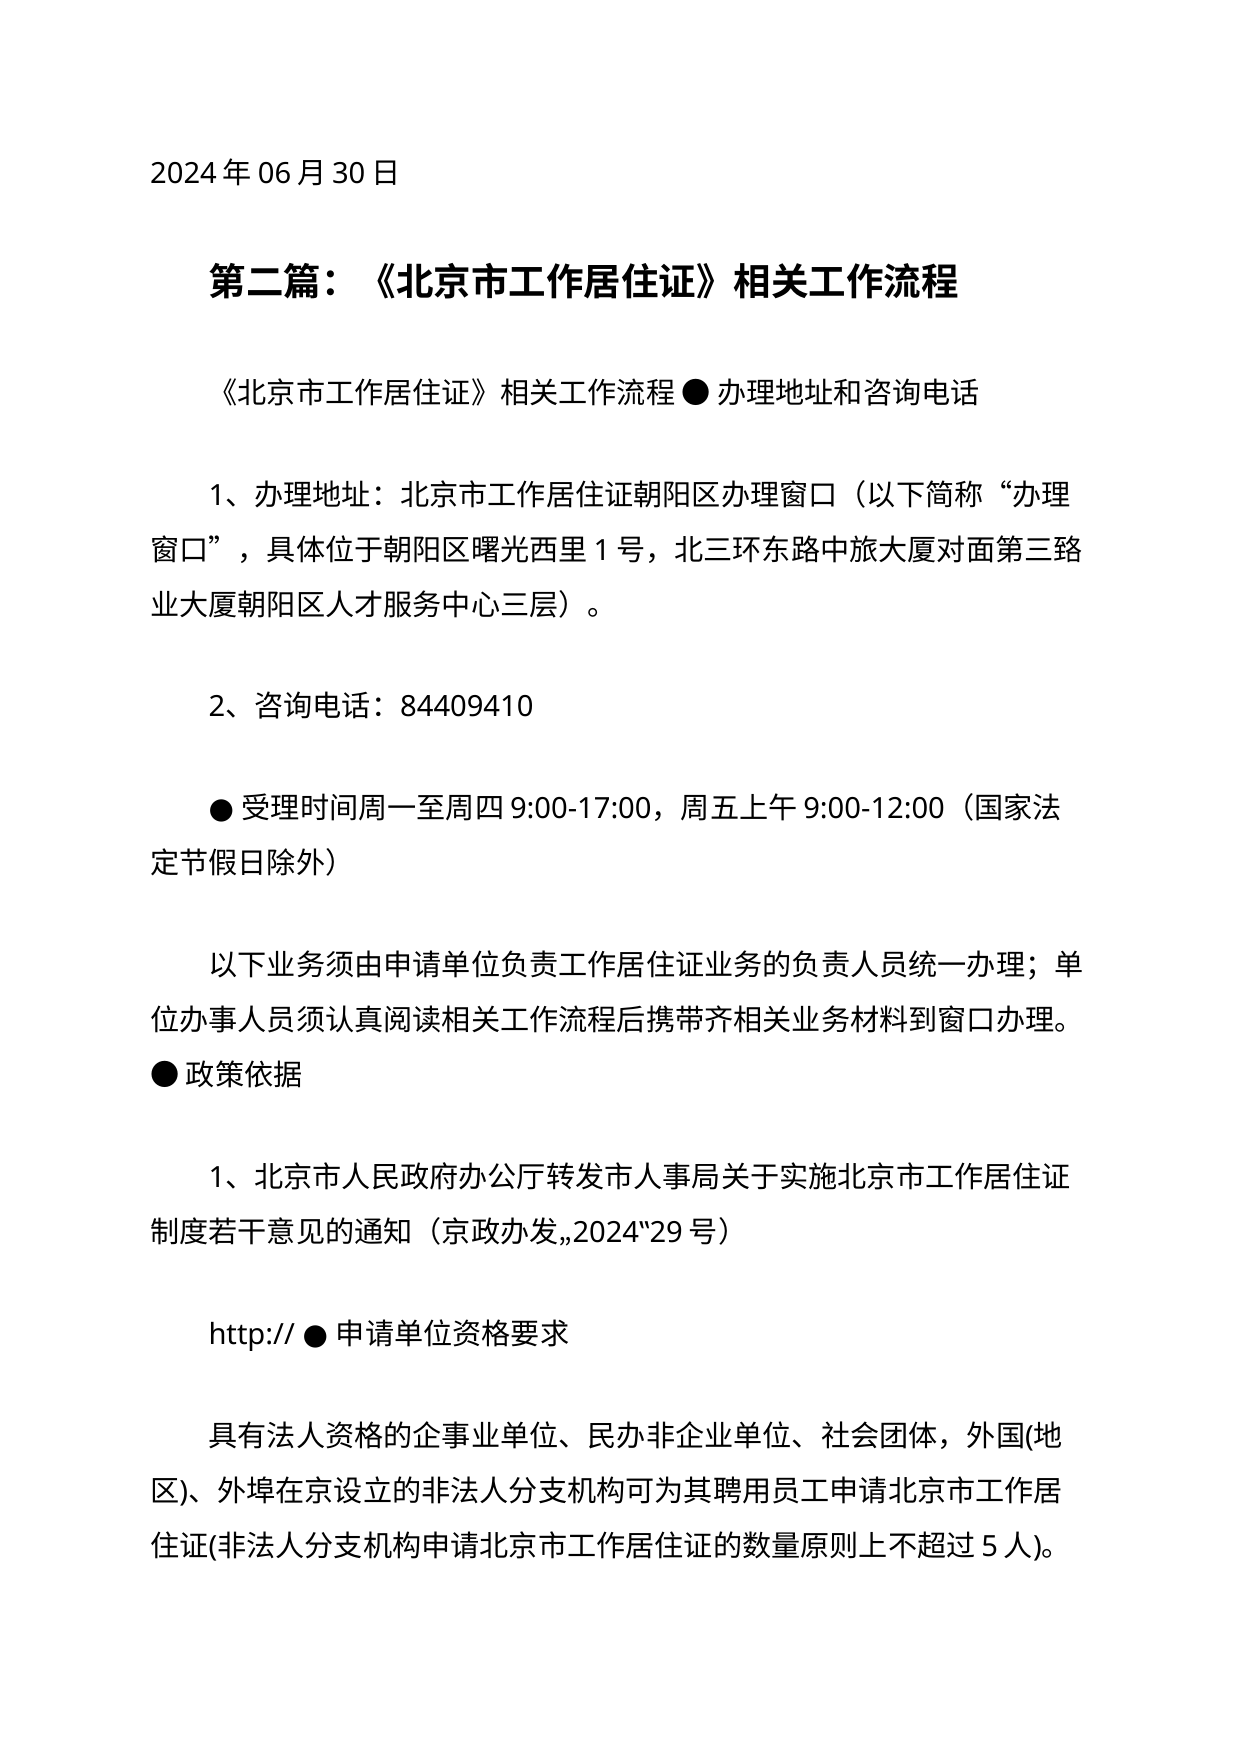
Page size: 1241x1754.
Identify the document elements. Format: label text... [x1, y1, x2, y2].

text ● 受理时间周一至周四9:00-17:00，周五上午9:00-12:00（国家法定节假日除外） [150, 785, 1090, 882]
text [150, 150, 1090, 192]
text 2、咨询电话：84409410 [150, 683, 1090, 725]
text 1、办理地址：北京市工作居住证朝阳区办理窗口（以下简称“办理窗口”，具体位于朝阳区曙光西里1号，北三环东路中旅大厦对面第三臵业大厦朝阳区人才服务中心三层）。 [150, 471, 1090, 623]
text 第二篇：《北京市工作居住证》相关工作流程 [150, 252, 1090, 306]
text 《北京市工作居住证》相关工作流程 ● 办理地址和咨询电话 [150, 369, 1090, 412]
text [150, 1412, 1090, 1564]
text http:// ● 申请单位资格要求 [150, 1310, 1090, 1353]
text 1、北京市人民政府办公厅转发市人事局关于实施北京市工作居住证制度若干意见的通知（京政办发„2024‟29号） [150, 1153, 1090, 1251]
text 以下业务须由申请单位负责工作居住证业务的负责人员统一办理；单位办事人员须认真阅读相关工作流程后携带齐相关业务材料到窗口办理。● 政策依据 [150, 942, 1090, 1094]
